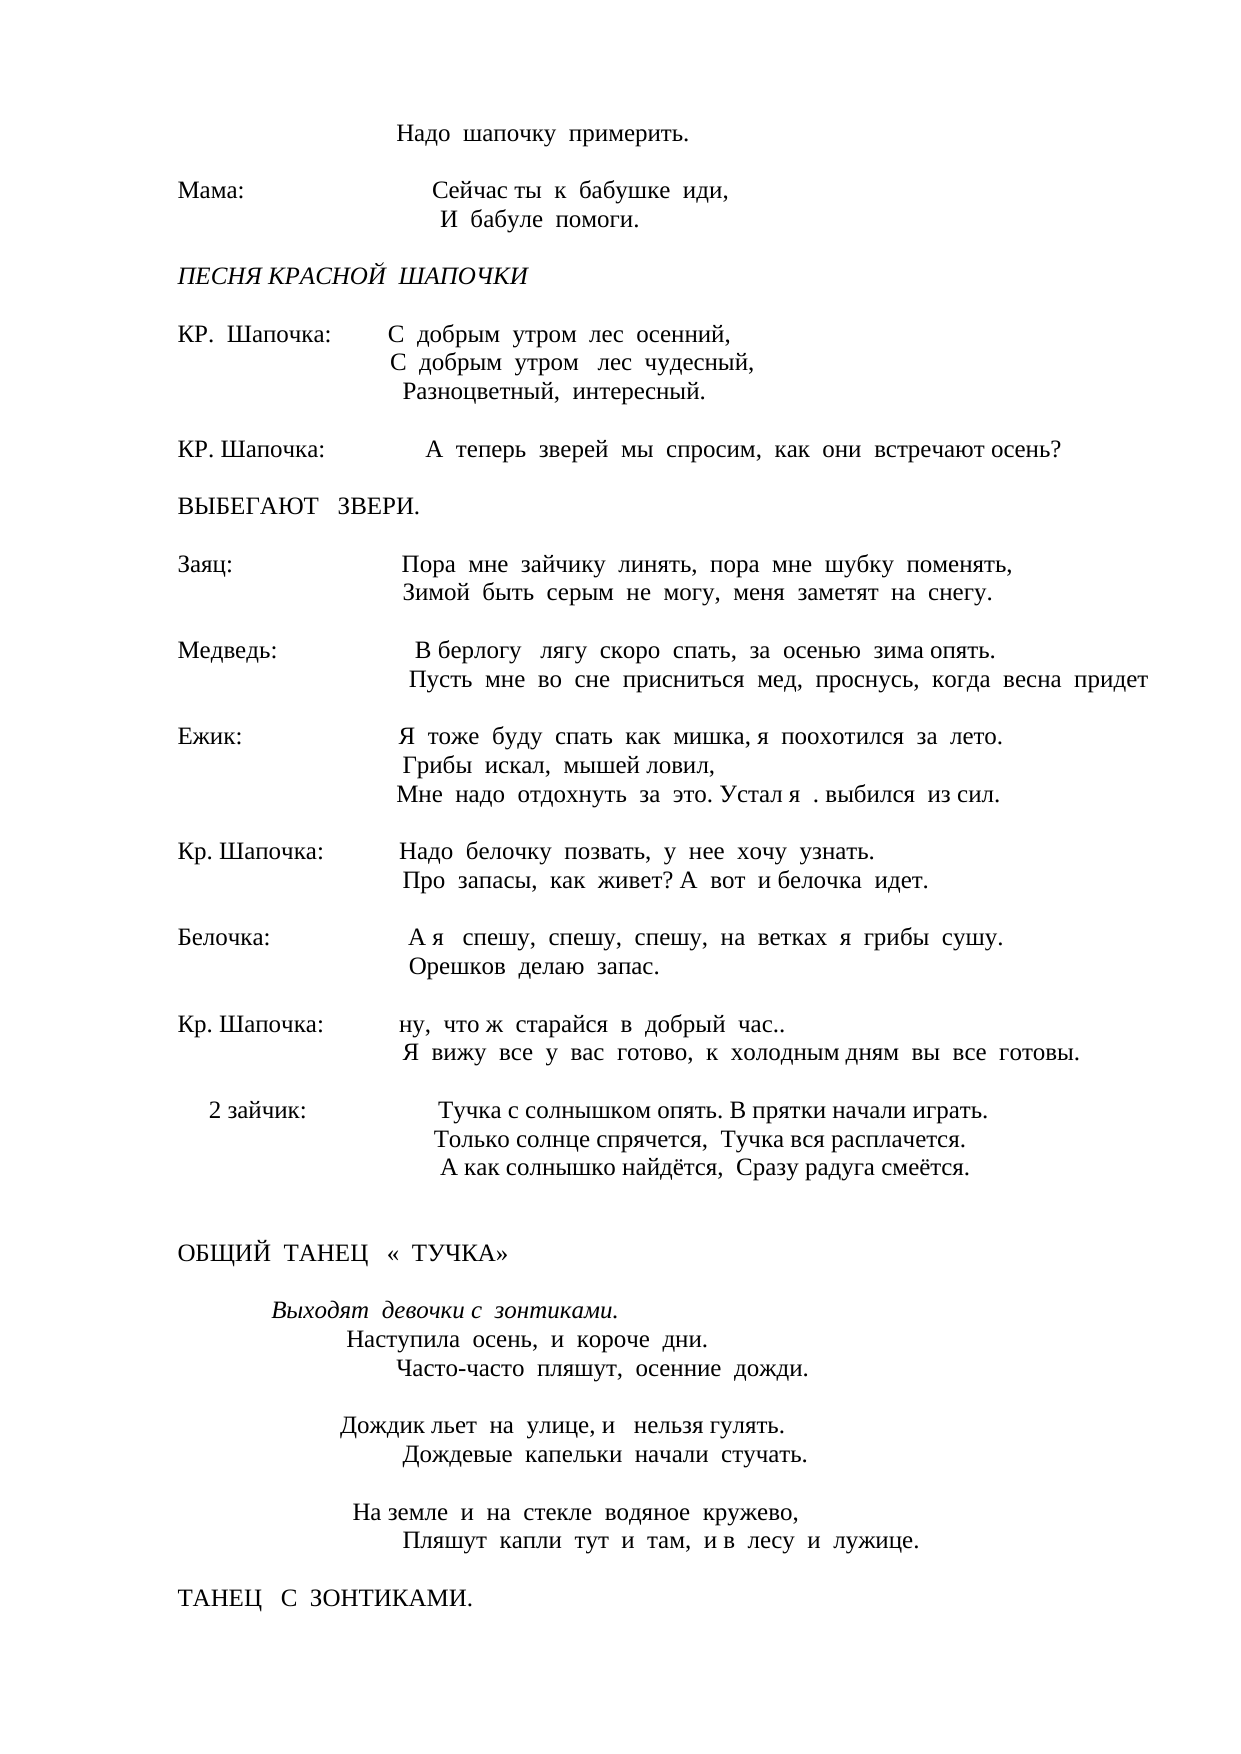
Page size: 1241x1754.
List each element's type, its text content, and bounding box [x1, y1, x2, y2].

text Кр. Шапочка: Надо белочку позвать, у нее хочу узнать. [177, 836, 1152, 865]
text 2 зайчик: Тучка с солнышком опять. В прятки начали играть. Только солнце спрячется, Тучка вся расплачется. А как солнышко найдётся, Сразу радуга смеётся. [177, 1095, 1152, 1181]
text КР. Шапочка: С добрым утром лес осенний, [177, 319, 1152, 347]
text Пусть мне во сне присниться мед, проснусь, когда весна придет [177, 664, 1152, 692]
text Зимой быть серым не могу, меня заметят на снегу. [177, 577, 1152, 606]
text Медведь: В берлогу лягу скоро спать, за осенью зима опять. [177, 635, 1152, 664]
text ВЫБЕГАЮТ ЗВЕРИ. [177, 491, 1152, 520]
text Мама: Сейчас ты к бабушке иди, [177, 175, 1152, 204]
text Про запасы, как живет? А вот и белочка идет. [177, 865, 1152, 894]
text Разноцветный, интересный. [177, 376, 1152, 405]
text На земле и на стекле водяное кружево, [177, 1497, 1152, 1525]
text Грибы искал, мышей ловил, [177, 750, 1152, 779]
text ПЕСНЯ КРАСНОЙ ШАПОЧКИ [177, 261, 1152, 290]
text КР. Шапочка: А теперь зверей мы спросим, как они встречают осень? [177, 434, 1152, 462]
text Орешков делаю запас. [177, 951, 1152, 980]
text Белочка: А я спешу, спешу, спешу, на ветках я грибы сушу. [177, 922, 1152, 951]
text Пляшут капли тут и там, и в лесу и лужице. [177, 1525, 1152, 1554]
text Мне надо отдохнуть за это. Устал я . выбился из сил. [177, 779, 1152, 807]
text Наступила осень, и короче дни. [177, 1324, 1152, 1353]
text ОБЩИЙ ТАНЕЦ « ТУЧКА» [177, 1238, 1152, 1267]
text Часто-часто пляшут, осенние дожди. [177, 1353, 1152, 1382]
text С добрым утром лес чудесный, [177, 347, 1152, 376]
text Надо шапочку примерить. [177, 118, 1152, 147]
text И бабуле помоги. [177, 204, 1152, 232]
text Ежик: Я тоже буду спать как мишка, я поохотился за лето. [177, 721, 1152, 750]
text Кр. Шапочка: ну, что ж старайся в добрый час.. [177, 1009, 1152, 1037]
text Выходят девочки с зонтиками. [177, 1295, 1152, 1324]
text ТАНЕЦ С ЗОНТИКАМИ. [177, 1583, 1152, 1612]
text Я вижу все у вас готово, к холодным дням вы все готовы. [177, 1037, 1152, 1066]
text Заяц: Пора мне зайчику линять, пора мне шубку поменять, [177, 549, 1152, 577]
text Дождевые капельки начали стучать. [177, 1439, 1152, 1468]
text Дождик льет на улице, и нельзя гулять. [177, 1410, 1152, 1439]
